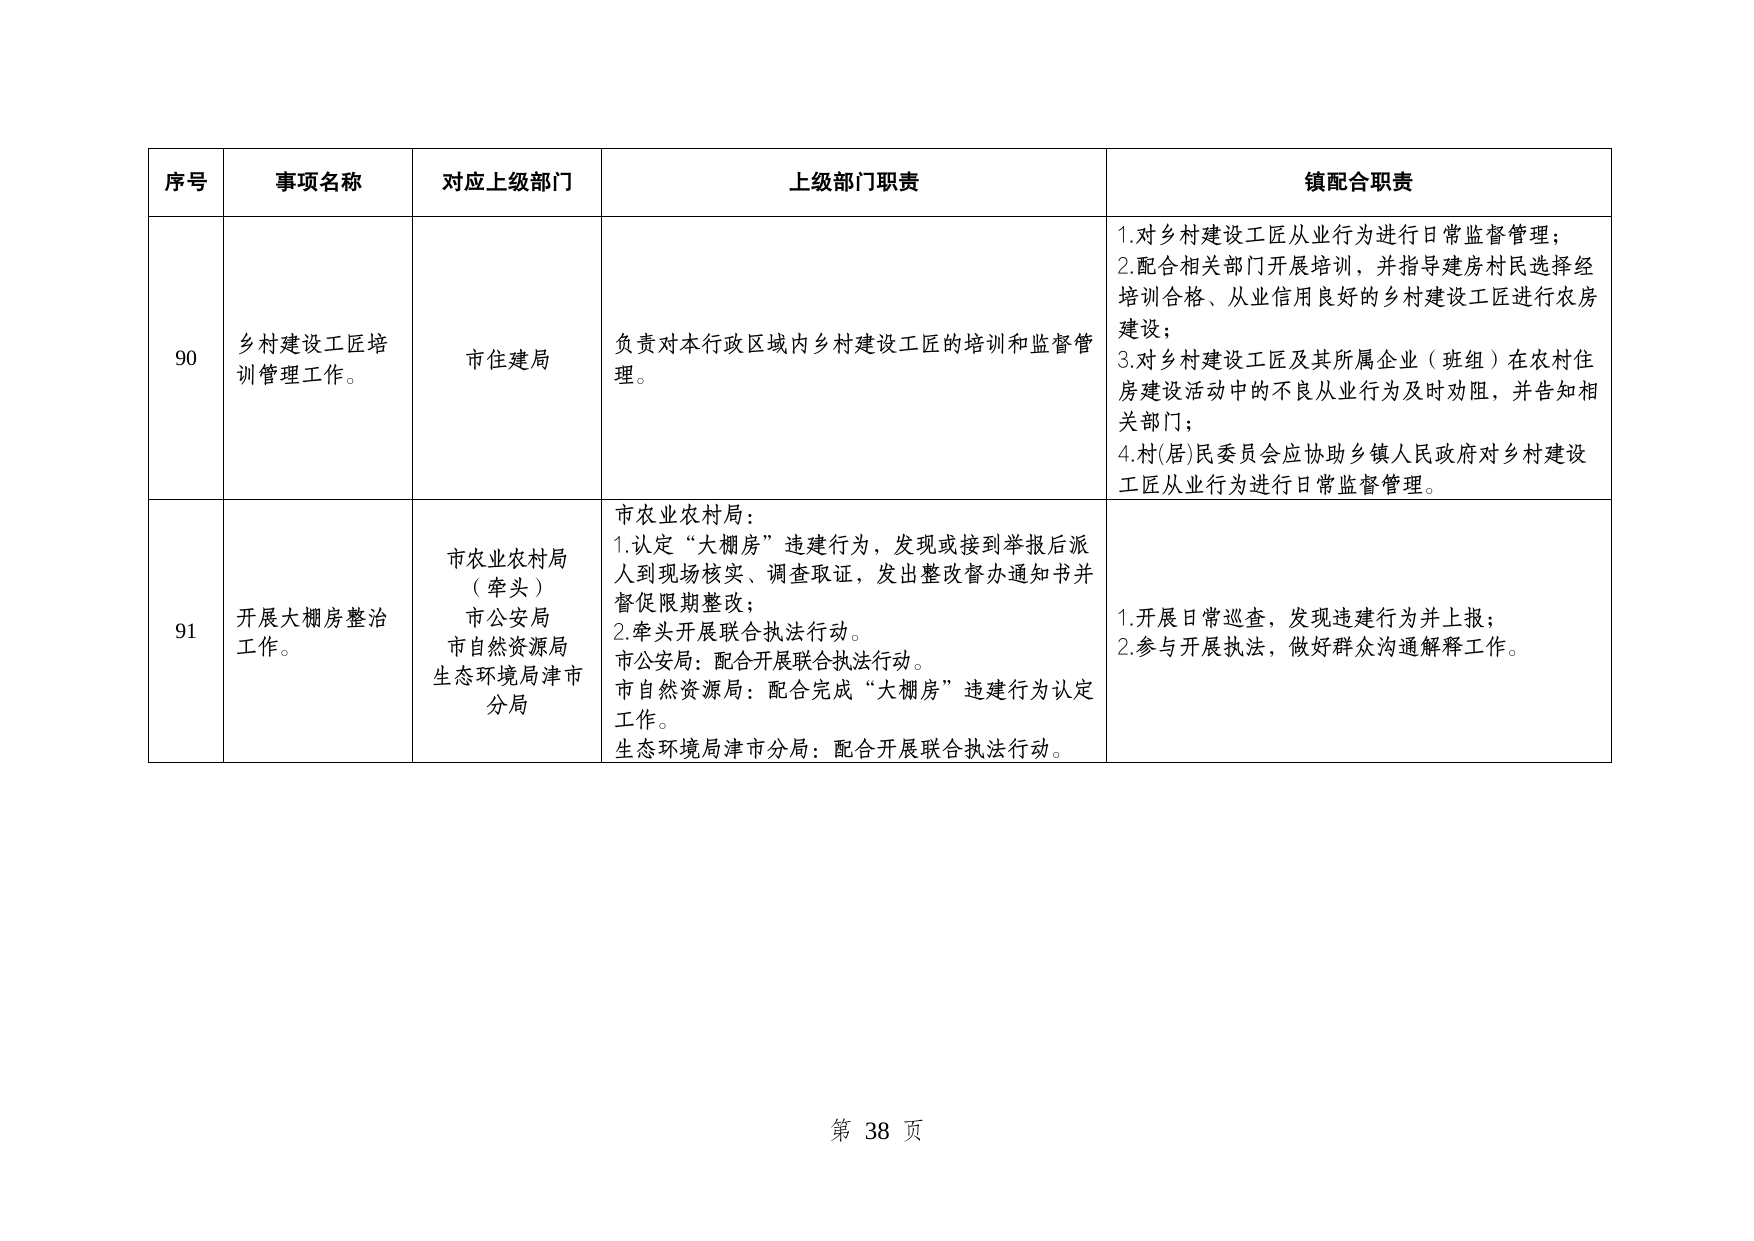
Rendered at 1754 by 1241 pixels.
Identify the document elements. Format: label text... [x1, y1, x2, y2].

table_header 对应上级部门 [413, 149, 601, 216]
table_cell 1.对乡村建设工匠从业行为进行日常监督管理； 2.配合相关部门开展培训，并指导建房村民选择经培训合格、从业信用良好的乡村建设工匠进行农房建设； 3.对乡村建设工匠及其所属企业（班组）在农村住房建设活动中的不良从业行为及时劝阻，并告知相关部门； 4.村(居)民委员会应协助乡镇人民政府对乡村建设工匠从业行为进行日常监督管理。 [1107, 217, 1611, 498]
table_cell 市农业农村局 （牵头） 市公安局 市自然资源局 生态环境局津市分局 [413, 500, 601, 762]
table_cell 90 [149, 217, 223, 498]
table_cell 乡村建设工匠培训管理工作。 [224, 217, 412, 498]
table_cell 市住建局 [413, 217, 601, 498]
table_header 序号 [149, 149, 223, 216]
table_cell 91 [149, 500, 223, 762]
table_cell 市农业农村局： 1.认定“大棚房”违建行为，发现或接到举报后派人到现场核实、调查取证，发出整改督办通知书并督促限期整改； 2.牵头开展联合执法行动。 市公安局：配合开展联合执法行动。 市自然资源局：配合完成“大棚房”违建行为认定工作。 生态环境局津市分局：配合开展联合执法行动。 [602, 500, 1106, 762]
table_cell 1.开展日常巡查，发现违建行为并上报； 2.参与开展执法，做好群众沟通解释工作。 [1107, 500, 1611, 762]
table_header 上级部门职责 [602, 149, 1106, 216]
table_cell 开展大棚房整治工作。 [224, 500, 412, 762]
table_header 事项名称 [224, 149, 412, 216]
table_cell 负责对本行政区域内乡村建设工匠的培训和监督管理。 [602, 217, 1106, 498]
table_header 镇配合职责 [1107, 149, 1611, 216]
